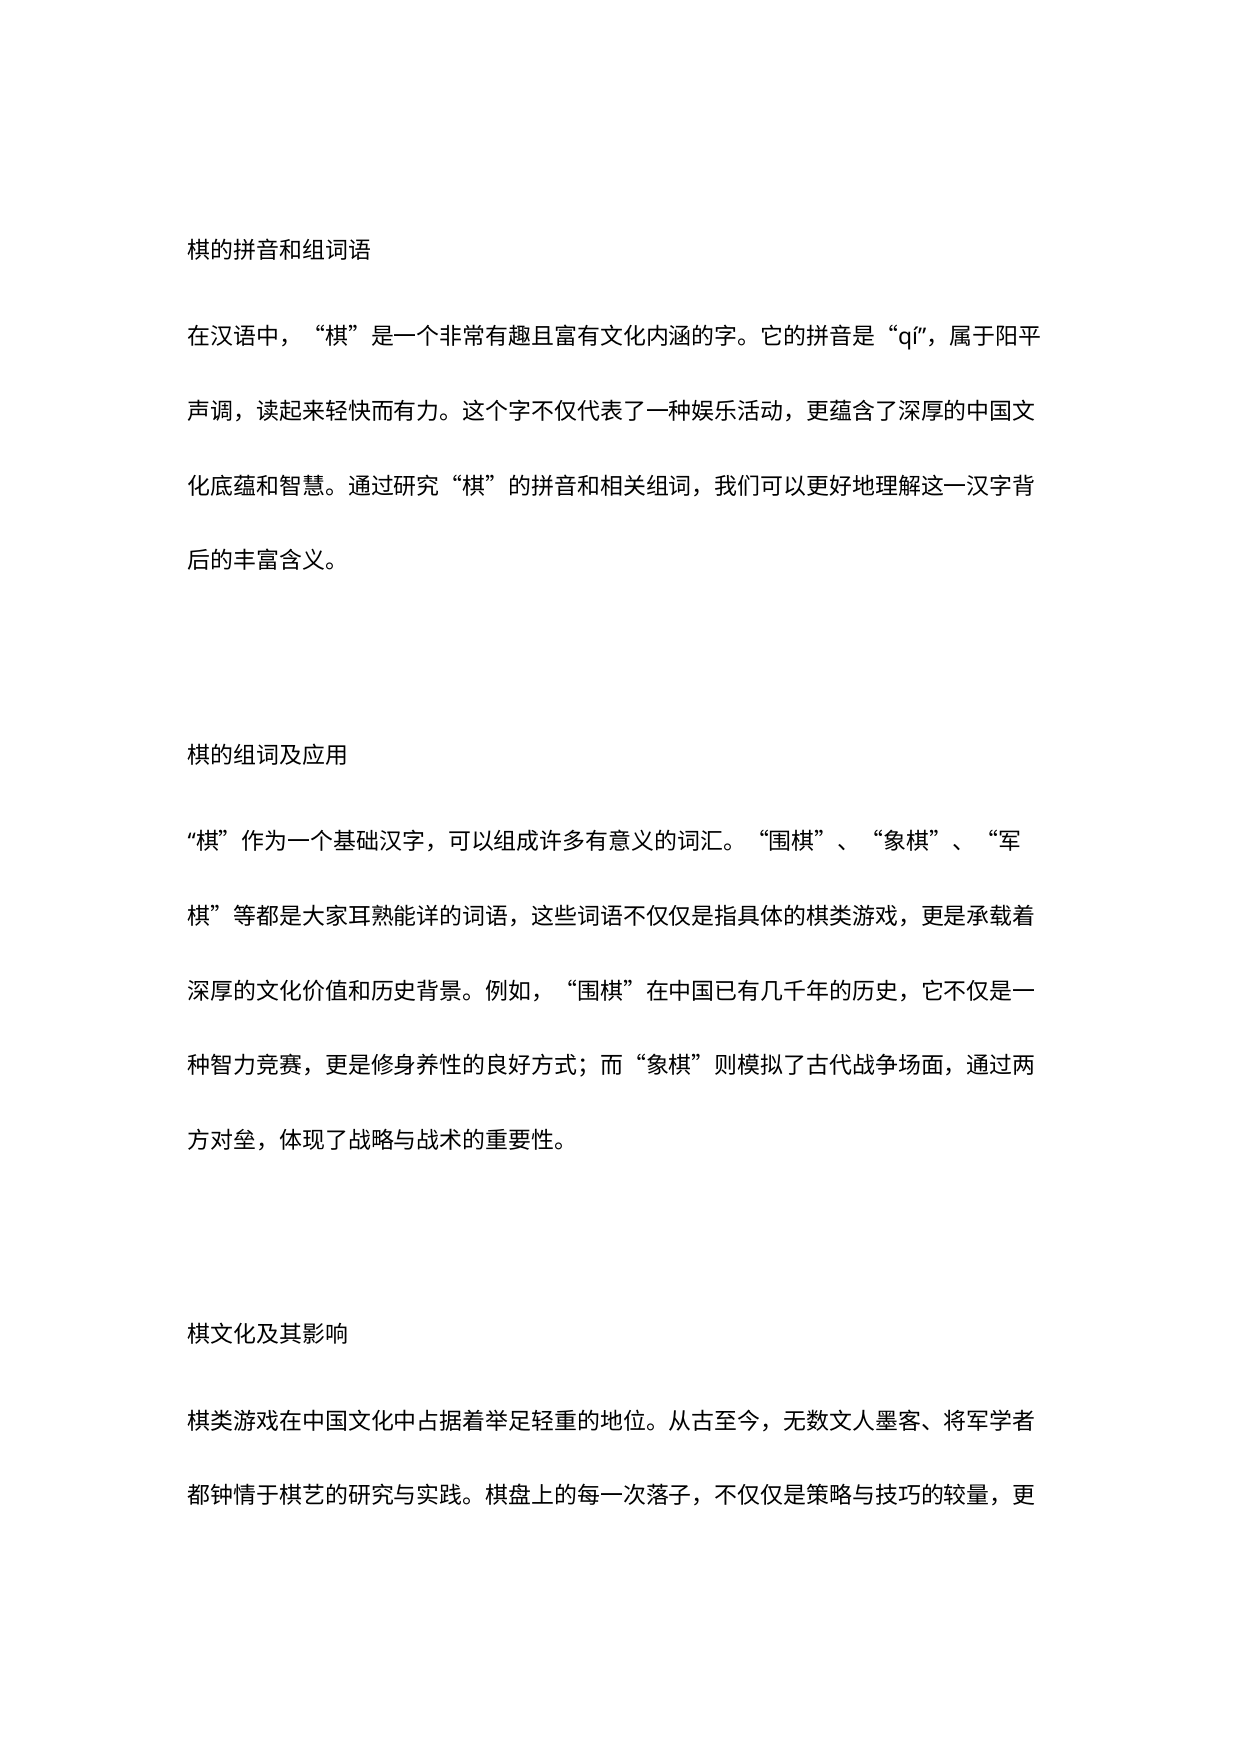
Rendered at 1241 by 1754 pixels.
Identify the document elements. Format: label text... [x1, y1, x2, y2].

text 在汉语中，“棋”是一个非常有趣且富有文化内涵的字。它的拼音是“qí”，属于阳平声调，读起来轻快而有力。这个字不仅代表了一种娱乐活动，更蕴含了深厚的中国文化底蕴和智慧。通过研究“棋”的拼音和相关组词，我们可以更好地理解这一汉字背后的丰富含义。 [187, 302, 1053, 591]
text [187, 1387, 1053, 1527]
text 棋的拼音和组词语 [187, 216, 1053, 281]
text 棋文化及其影响 [187, 1300, 1053, 1365]
text 棋的组词及应用 [187, 721, 1053, 786]
text “棋”作为一个基础汉字，可以组成许多有意义的词汇。“围棋”、“象棋”、“军棋”等都是大家耳熟能详的词语，这些词语不仅仅是指具体的棋类游戏，更是承载着深厚的文化价值和历史背景。例如，“围棋”在中国已有几千年的历史，它不仅是一种智力竞赛，更是修身养性的良好方式；而“象棋”则模拟了古代战争场面，通过两方对垒，体现了战略与战术的重要性。 [187, 807, 1053, 1171]
